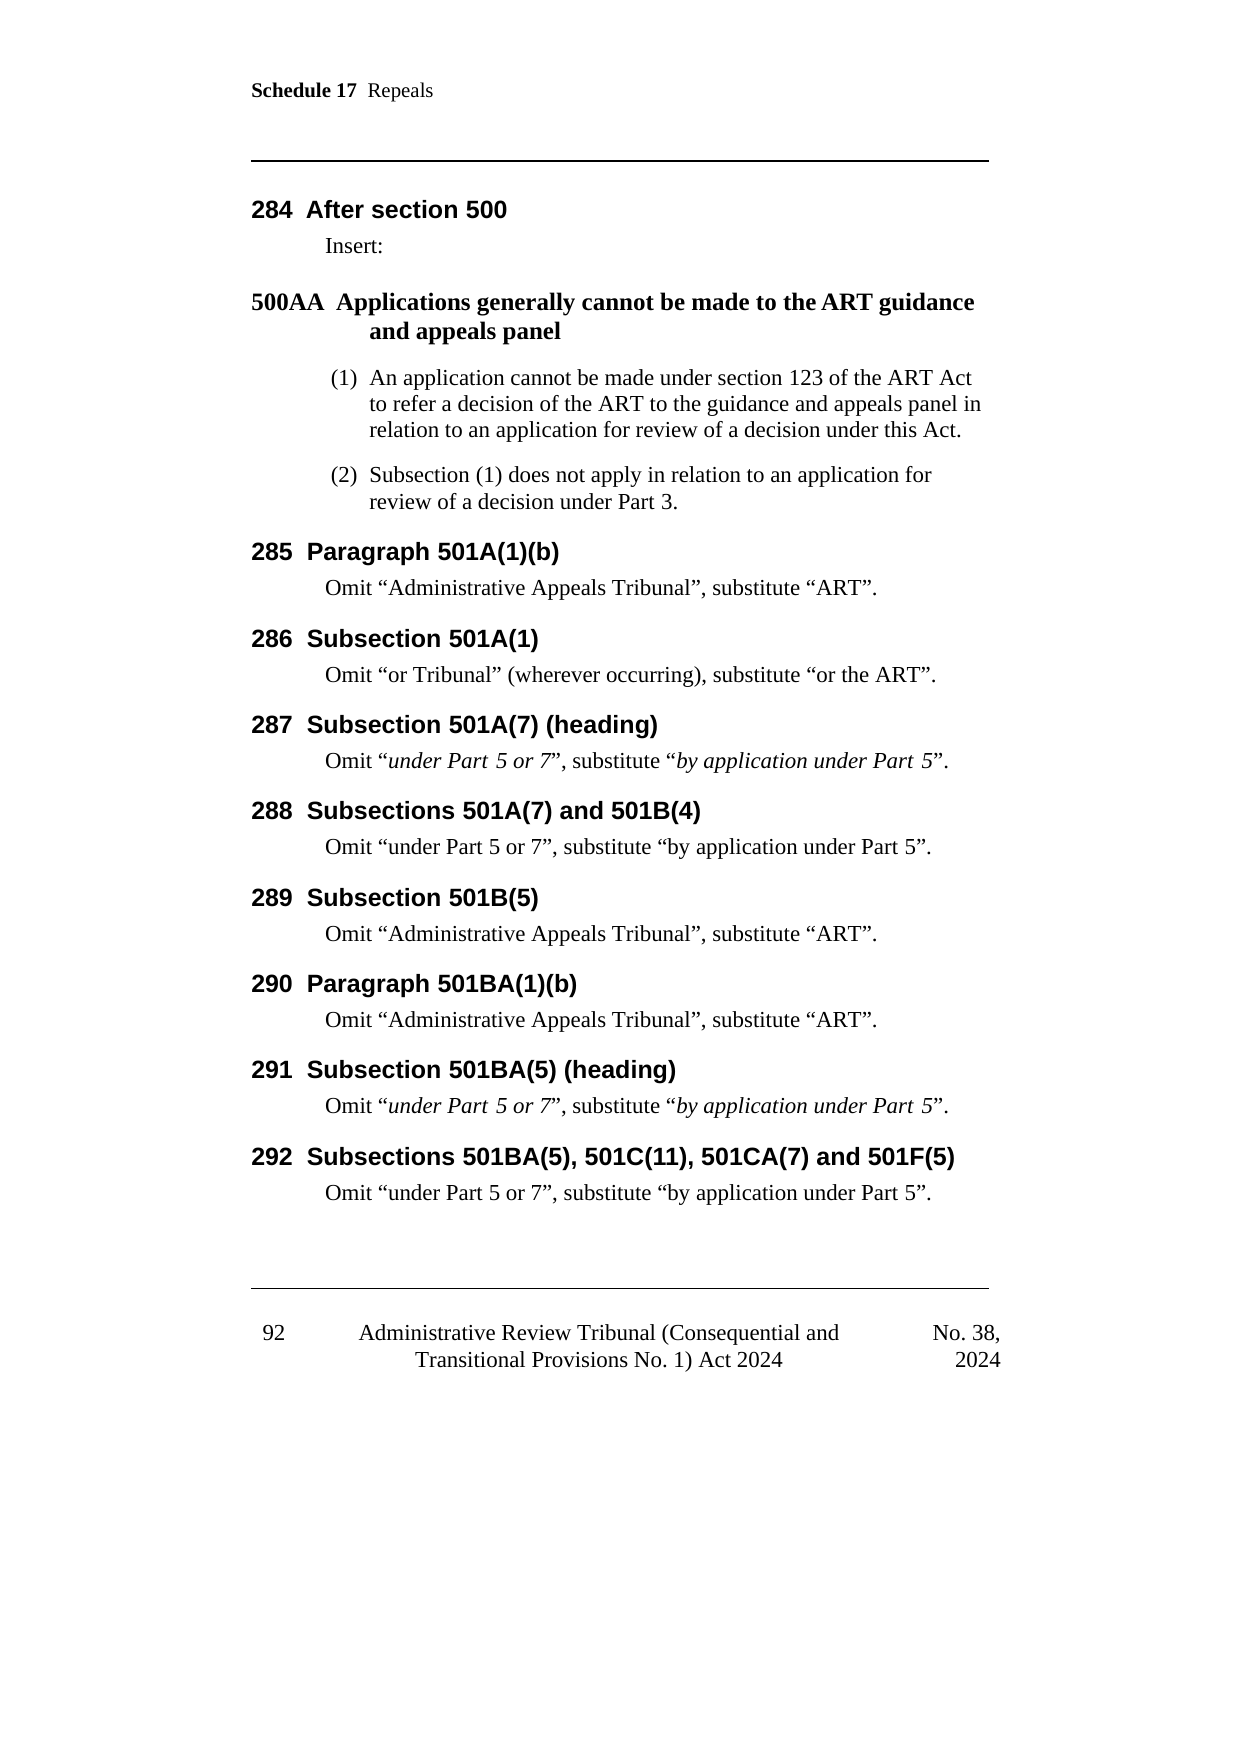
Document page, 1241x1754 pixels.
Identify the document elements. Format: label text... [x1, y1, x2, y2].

text Omit “Administrative Appeals Tribunal”, substitute “ART”. [325, 920, 989, 946]
text (2) Subsection (1) does not apply in relation to an application for review of a decision under Part 3. [251, 462, 989, 514]
text Omit “Administrative Appeals Tribunal”, substitute “ART”. [325, 574, 989, 601]
text 290 Paragraph 501BA(1)(b) [251, 969, 989, 998]
text Omit “under Part 5 or 7”, substitute “by application under Part 5”. [325, 1179, 989, 1205]
text Omit “or Tribunal” (wherever occurring), substitute “or the ART”. [325, 661, 989, 687]
text 291 Subsection 501BA(5) (heading) [251, 1055, 989, 1084]
text Omit “under Part 5 or 7”, substitute “by application under Part 5”. [325, 747, 989, 773]
text 288 Subsections 501A(7) and 501B(4) [251, 796, 989, 825]
text 285 Paragraph 501A(1)(b) [251, 537, 989, 566]
text Omit “under Part 5 or 7”, substitute “by application under Part 5”. [325, 833, 989, 860]
text Insert: [325, 232, 989, 258]
text (1) An application cannot be made under section 123 of the ART Act to refer a decision of the ART to the guidance and appeals panel in relation to an application for review of a decision under this Act. [251, 364, 989, 443]
text 287 Subsection 501A(7) (heading) [251, 710, 989, 739]
text Omit “under Part 5 or 7”, substitute “by application under Part 5”. [325, 1092, 989, 1119]
text Omit “Administrative Appeals Tribunal”, substitute “ART”. [325, 1006, 989, 1032]
text 284 After section 500 [251, 195, 989, 224]
text 289 Subsection 501B(5) [251, 883, 989, 911]
text 500AA Applications generally cannot be made to the ART guidance and appeals panel [251, 287, 989, 345]
text 292 Subsections 501BA(5), 501C(11), 501CA(7) and 501F(5) [251, 1142, 989, 1170]
text 286 Subsection 501A(1) [251, 623, 989, 652]
